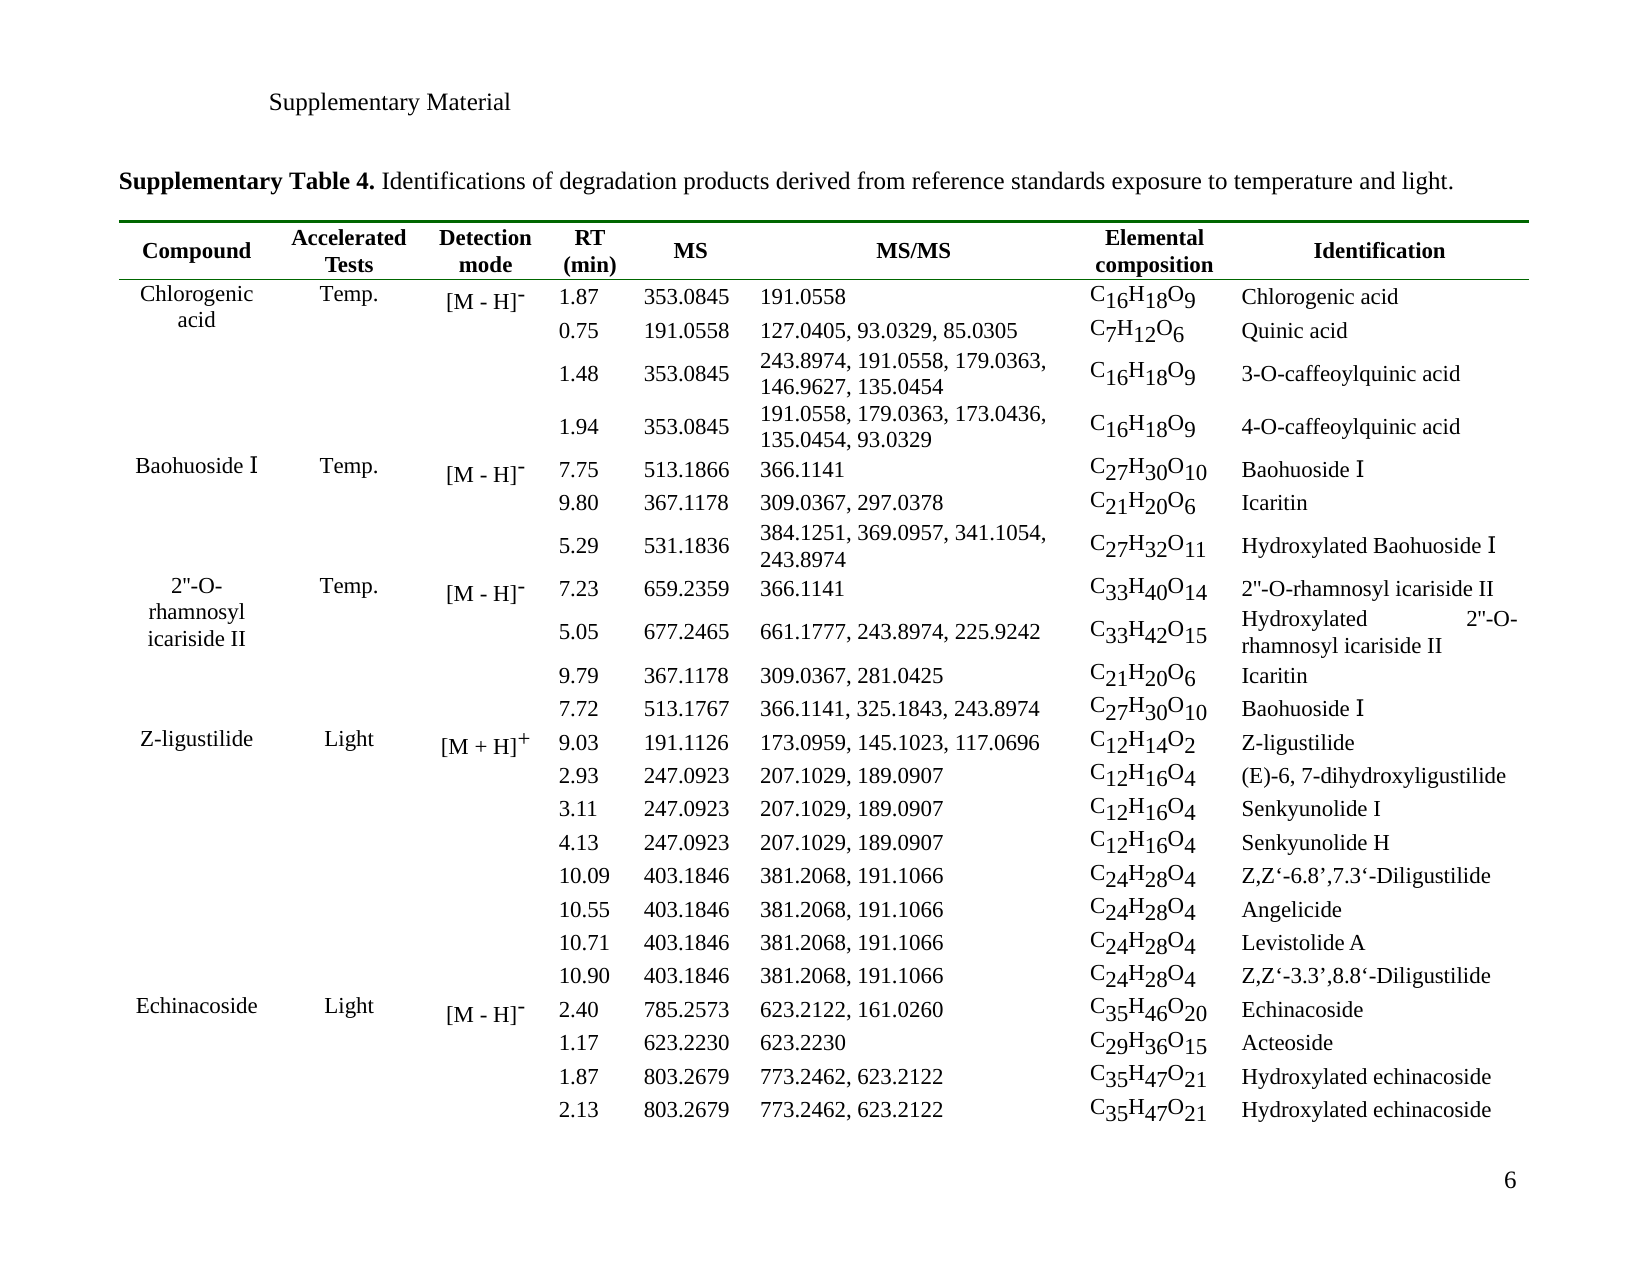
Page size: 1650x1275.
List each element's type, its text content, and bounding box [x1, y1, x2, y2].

table_cell 191.0558, 179.0363, 173.0436, 135.0454, 93.0329 [749, 400, 1078, 452]
table_cell 10.55 [547, 892, 632, 926]
table_cell 513.1866 [632, 452, 749, 486]
table_cell 4-O-caffeoylquinic acid [1230, 400, 1529, 452]
table_cell 309.0367, 281.0425 [749, 658, 1078, 692]
text Supplementary Table 4. Identifications of degradation products derived from reference standards exposure to temperature and light. [119, 166, 1531, 195]
table_cell [M - H]- [423, 572, 547, 725]
table_cell Chlorogenic acid [1230, 280, 1529, 313]
table_cell 623.2230 [632, 1026, 749, 1059]
table_header Accelerated Tests [275, 223, 423, 278]
table_header Detection mode [423, 223, 547, 278]
table_cell 403.1846 [632, 959, 749, 992]
table_cell Temp. [275, 572, 423, 725]
table_cell C21H20O6 [1079, 658, 1230, 692]
table_cell 9.03 [547, 725, 632, 758]
table_cell [M - H]- [423, 993, 547, 1126]
table_cell Angelicide [1230, 892, 1529, 926]
table_cell 1.87 [547, 1059, 632, 1093]
table_cell Echinacoside [1230, 993, 1529, 1026]
table_cell 403.1846 [632, 926, 749, 959]
table_cell Baohuoside Ⅰ [119, 453, 274, 572]
table_cell Senkyunolide I [1230, 792, 1529, 825]
table_cell Hydroxylated echinacoside [1230, 1093, 1529, 1126]
table_cell 2.13 [547, 1093, 632, 1126]
table_cell C27H32O11 [1079, 519, 1230, 572]
table_cell 191.1126 [632, 725, 749, 758]
table_cell Chlorogenic acid [119, 280, 274, 452]
table_cell 366.1141 [749, 572, 1078, 605]
table_cell 2''-O-rhamnosyl icariside II [1230, 572, 1529, 605]
table_cell 513.1767 [632, 692, 749, 725]
table_cell C35H46O20 [1079, 993, 1230, 1026]
table_cell 5.05 [547, 605, 632, 658]
table_cell 10.90 [547, 959, 632, 992]
table_cell 7.23 [547, 572, 632, 605]
table_cell 1.87 [547, 280, 632, 313]
table_cell Temp. [275, 453, 423, 572]
table_cell 803.2679 [632, 1059, 749, 1093]
table_cell C12H16O4 [1079, 792, 1230, 825]
table_cell 677.2465 [632, 605, 749, 658]
table_cell C24H28O4 [1079, 859, 1230, 892]
table_cell 1.48 [547, 347, 632, 400]
table_cell 3.11 [547, 792, 632, 825]
table_cell 207.1029, 189.0907 [749, 759, 1078, 792]
table_cell 803.2679 [632, 1093, 749, 1126]
table_cell 247.0923 [632, 792, 749, 825]
table_cell 7.72 [547, 692, 632, 725]
table_cell 531.1836 [632, 519, 749, 572]
table_cell Baohuoside Ⅰ [1230, 452, 1529, 486]
table_cell 403.1846 [632, 892, 749, 926]
table_cell Hydroxylated Baohuoside Ⅰ [1230, 519, 1529, 572]
table_cell Quinic acid [1230, 314, 1529, 347]
table_cell 773.2462, 623.2122 [749, 1093, 1078, 1126]
table_header Compound [119, 223, 274, 278]
table_cell 173.0959, 145.1023, 117.0696 [749, 725, 1078, 758]
table_cell Icaritin [1230, 486, 1529, 519]
table_cell 659.2359 [632, 572, 749, 605]
table_cell [M + H]+ [423, 725, 547, 992]
table_cell 1.94 [547, 400, 632, 452]
table_cell 381.2068, 191.1066 [749, 892, 1078, 926]
table_cell Levistolide A [1230, 926, 1529, 959]
table_cell [M - H]- [423, 280, 547, 452]
table_cell Baohuoside Ⅰ [1230, 692, 1529, 725]
table_header MS [632, 223, 749, 278]
table_cell 2''-O-rhamnosyl icariside II [119, 572, 274, 725]
table_cell 191.0558 [632, 314, 749, 347]
table_cell C29H36O15 [1079, 1026, 1230, 1059]
table_cell Icaritin [1230, 658, 1529, 692]
table_cell C35H47O21 [1079, 1093, 1230, 1126]
table_cell 5.29 [547, 519, 632, 572]
table_cell 366.1141, 325.1843, 243.8974 [749, 692, 1078, 725]
table_cell C7H12O6 [1079, 314, 1230, 347]
table_cell C33H40O14 [1079, 572, 1230, 605]
table_cell 0.75 [547, 314, 632, 347]
table_cell C16H18O9 [1079, 280, 1230, 313]
table_cell 353.0845 [632, 280, 749, 313]
table_cell 384.1251, 369.0957, 341.1054, 243.8974 [749, 519, 1078, 572]
table_cell 7.75 [547, 452, 632, 486]
table_cell C12H14O2 [1079, 725, 1230, 758]
table_cell C27H30O10 [1079, 692, 1230, 725]
table_cell 623.2122, 161.0260 [749, 993, 1078, 1026]
table_cell 1.17 [547, 1026, 632, 1059]
table_header Identification [1230, 223, 1529, 278]
table_header MS/MS [749, 223, 1078, 278]
table_header Elemental composition [1079, 223, 1230, 278]
table_cell 9.79 [547, 658, 632, 692]
table_cell Light [275, 993, 423, 1126]
table_cell 785.2573 [632, 993, 749, 1026]
table_cell 247.0923 [632, 825, 749, 859]
table_cell Z,Z‘-3.3’,8.8‘-Diligustilide [1230, 959, 1529, 992]
table_cell Acteoside [1230, 1026, 1529, 1059]
table_cell 623.2230 [749, 1026, 1078, 1059]
table_cell Z-ligustilide [119, 725, 274, 992]
table_cell 3-O-caffeoylquinic acid [1230, 347, 1529, 400]
table_cell 191.0558 [749, 280, 1078, 313]
table_cell 661.1777, 243.8974, 225.9242 [749, 605, 1078, 658]
table_cell 2.93 [547, 759, 632, 792]
table_cell 403.1846 [632, 859, 749, 892]
table_cell 773.2462, 623.2122 [749, 1059, 1078, 1093]
table_cell C21H20O6 [1079, 486, 1230, 519]
table_cell Hydroxylated echinacoside [1230, 1059, 1529, 1093]
table_cell 127.0405, 93.0329, 85.0305 [749, 314, 1078, 347]
table_cell C24H28O4 [1079, 959, 1230, 992]
table_cell Light [275, 725, 423, 992]
table_cell C12H16O4 [1079, 759, 1230, 792]
table_cell C35H47O21 [1079, 1059, 1230, 1093]
table_cell 309.0367, 297.0378 [749, 486, 1078, 519]
table_cell 381.2068, 191.1066 [749, 859, 1078, 892]
table_cell C16H18O9 [1079, 347, 1230, 400]
table_cell Z-ligustilide [1230, 725, 1529, 758]
table_cell 366.1141 [749, 452, 1078, 486]
table_cell 367.1178 [632, 658, 749, 692]
table_cell C33H42O15 [1079, 605, 1230, 658]
table_cell 4.13 [547, 825, 632, 859]
table_cell 353.0845 [632, 347, 749, 400]
table_cell C24H28O4 [1079, 892, 1230, 926]
table_cell 207.1029, 189.0907 [749, 825, 1078, 859]
table_cell 207.1029, 189.0907 [749, 792, 1078, 825]
table_cell (E)-6, 7-dihydroxyligustilide [1230, 759, 1529, 792]
table_cell C12H16O4 [1079, 825, 1230, 859]
table_cell C16H18O9 [1079, 400, 1230, 452]
table_cell 353.0845 [632, 400, 749, 452]
table_cell Temp. [275, 280, 423, 452]
table_cell 9.80 [547, 486, 632, 519]
table_cell Z,Z‘-6.8’,7.3‘-Diligustilide [1230, 859, 1529, 892]
table_cell 10.09 [547, 859, 632, 892]
table_cell [M - H]- [423, 453, 547, 572]
table_cell Echinacoside [119, 993, 274, 1126]
table_cell 2.40 [547, 993, 632, 1026]
table_header RT (min) [547, 223, 632, 278]
table_cell C24H28O4 [1079, 926, 1230, 959]
table_cell 247.0923 [632, 759, 749, 792]
table_cell Senkyunolide H [1230, 825, 1529, 859]
table_cell 381.2068, 191.1066 [749, 959, 1078, 992]
table_cell C27H30O10 [1079, 452, 1230, 486]
table_cell 10.71 [547, 926, 632, 959]
table_cell 367.1178 [632, 486, 749, 519]
table_cell 381.2068, 191.1066 [749, 926, 1078, 959]
table_cell 243.8974, 191.0558, 179.0363, 146.9627, 135.0454 [749, 347, 1078, 400]
table_cell Hydroxylated 2''-O-rhamnosyl icariside II [1230, 605, 1529, 658]
